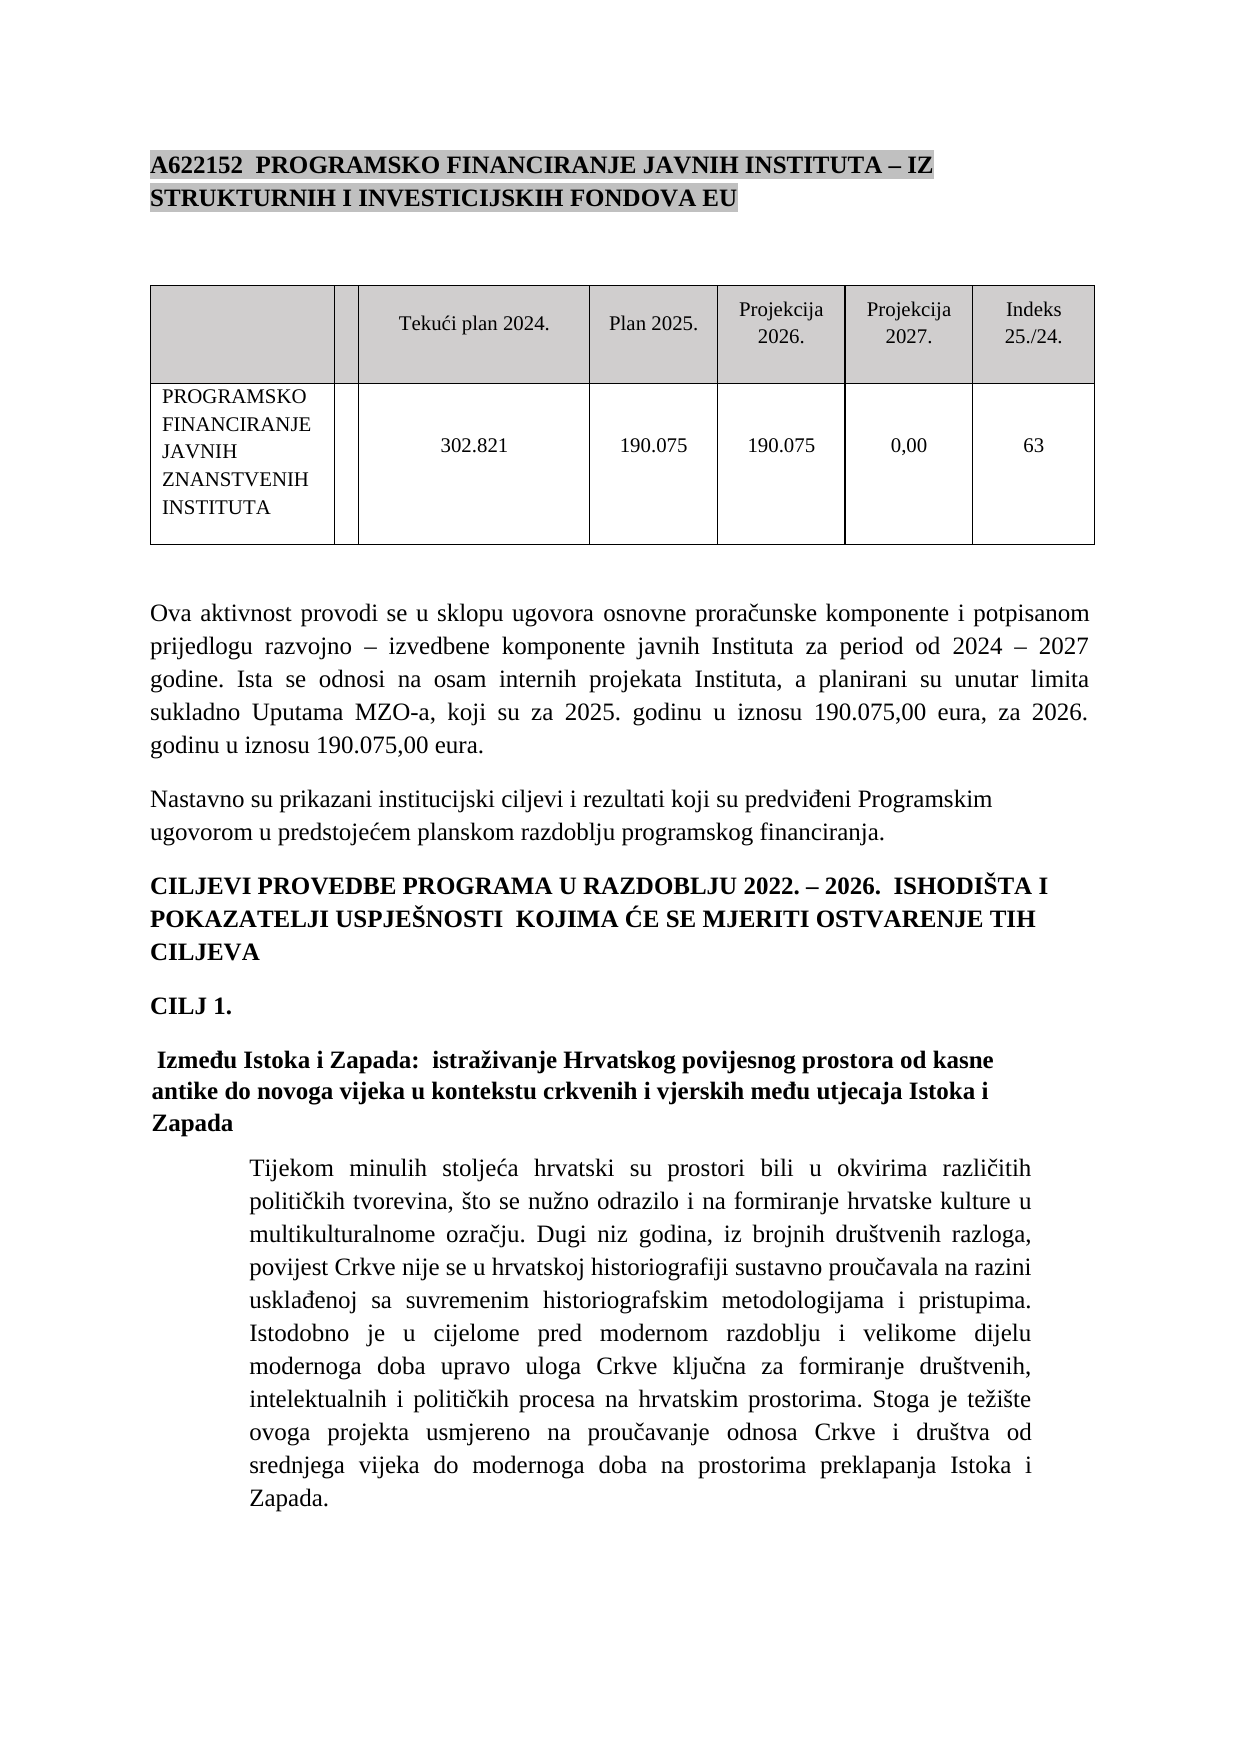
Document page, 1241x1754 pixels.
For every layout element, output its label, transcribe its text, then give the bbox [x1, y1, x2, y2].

table_header Indeks 25./24. [973, 286, 1094, 383]
table_cell 0,00 [846, 384, 972, 543]
table_cell [335, 384, 358, 543]
text Tijekom minulih stoljeća hrvatski su prostori bili u okvirima različitih političkih tvorevina, što se nužno odrazilo i na formiranje hrvatske kulture u multikulturalnome ozračju. Dugi niz godina, iz brojnih društvenih razloga, povijest Crkve nije se u hrvatskoj historiografiji sustavno proučavala na razini usklađenoj sa suvremenim historiografskim metodologijama i pristupima. Istodobno je u cijelome pred modernom razdoblju i velikome dijelu modernoga doba upravo uloga Crkve ključna za formiranje društvenih, intelektualnih i političkih procesa na hrvatskim prostorima. Stoga je težište ovoga projekta usmjereno na proučavanje odnosa Crkve i društva od srednjega vijeka do modernoga doba na prostorima preklapanja Istoka i Zapada. [249, 1153, 1032, 1512]
table_header Plan 2025. [590, 286, 717, 383]
text Ova aktivnost provodi se u sklopu ugovora osnovne proračunske komponente i potpisanom prijedlogu razvojno – izvedbene komponente javnih Instituta za period od 2024 – 2027 godine. Ista se odnosi na osam internih projekata Instituta, a planirani su unutar limita sukladno Uputama MZO-a, koji su za 2025. godinu u iznosu 190.075,00 eura, za 2026. godinu u iznosu 190.075,00 eura. [150, 598, 1090, 759]
table_cell 302.821 [359, 384, 589, 543]
text Nastavno su prikazani institucijski ciljevi i rezultati koji su predviđeni Programskim ugovorom u predstojećem planskom razdoblju programskog financiranja. [150, 784, 1090, 846]
table_cell PROGRAMSKO FINANCIRANJE JAVNIH ZNANSTVENIH INSTITUTA [151, 384, 334, 543]
text CILJ 1. [150, 991, 1090, 1020]
table_header [335, 286, 358, 383]
table_cell 190.075 [718, 384, 844, 543]
table_header [151, 286, 334, 383]
table_header Projekcija 2026. [718, 286, 844, 383]
text CILJEVI PROVEDBE PROGRAMA U RAZDOBLJU 2022. – 2026. ISHODIŠTA I POKAZATELJI USPJEŠNOSTI KOJIMA ĆE SE MJERITI OSTVARENJE TIH CILJEVA [150, 871, 1090, 966]
table_cell 63 [973, 384, 1094, 543]
text A622152 PROGRAMSKO FINANCIRANJE JAVNIH INSTITUTA – IZ STRUKTURNIH I INVESTICIJSKIH FONDOVA EU [150, 150, 1090, 212]
table_header Tekući plan 2024. [359, 286, 589, 383]
subtitle Između Istoka i Zapada: istraživanje Hrvatskog povijesnog prostora od kasne antike do novoga vijeka u kontekstu crkvenih i vjerskih među utjecaja Istoka i Zapada [150, 1045, 1039, 1137]
table_header Projekcija 2027. [846, 286, 972, 383]
table_cell 190.075 [590, 384, 717, 543]
